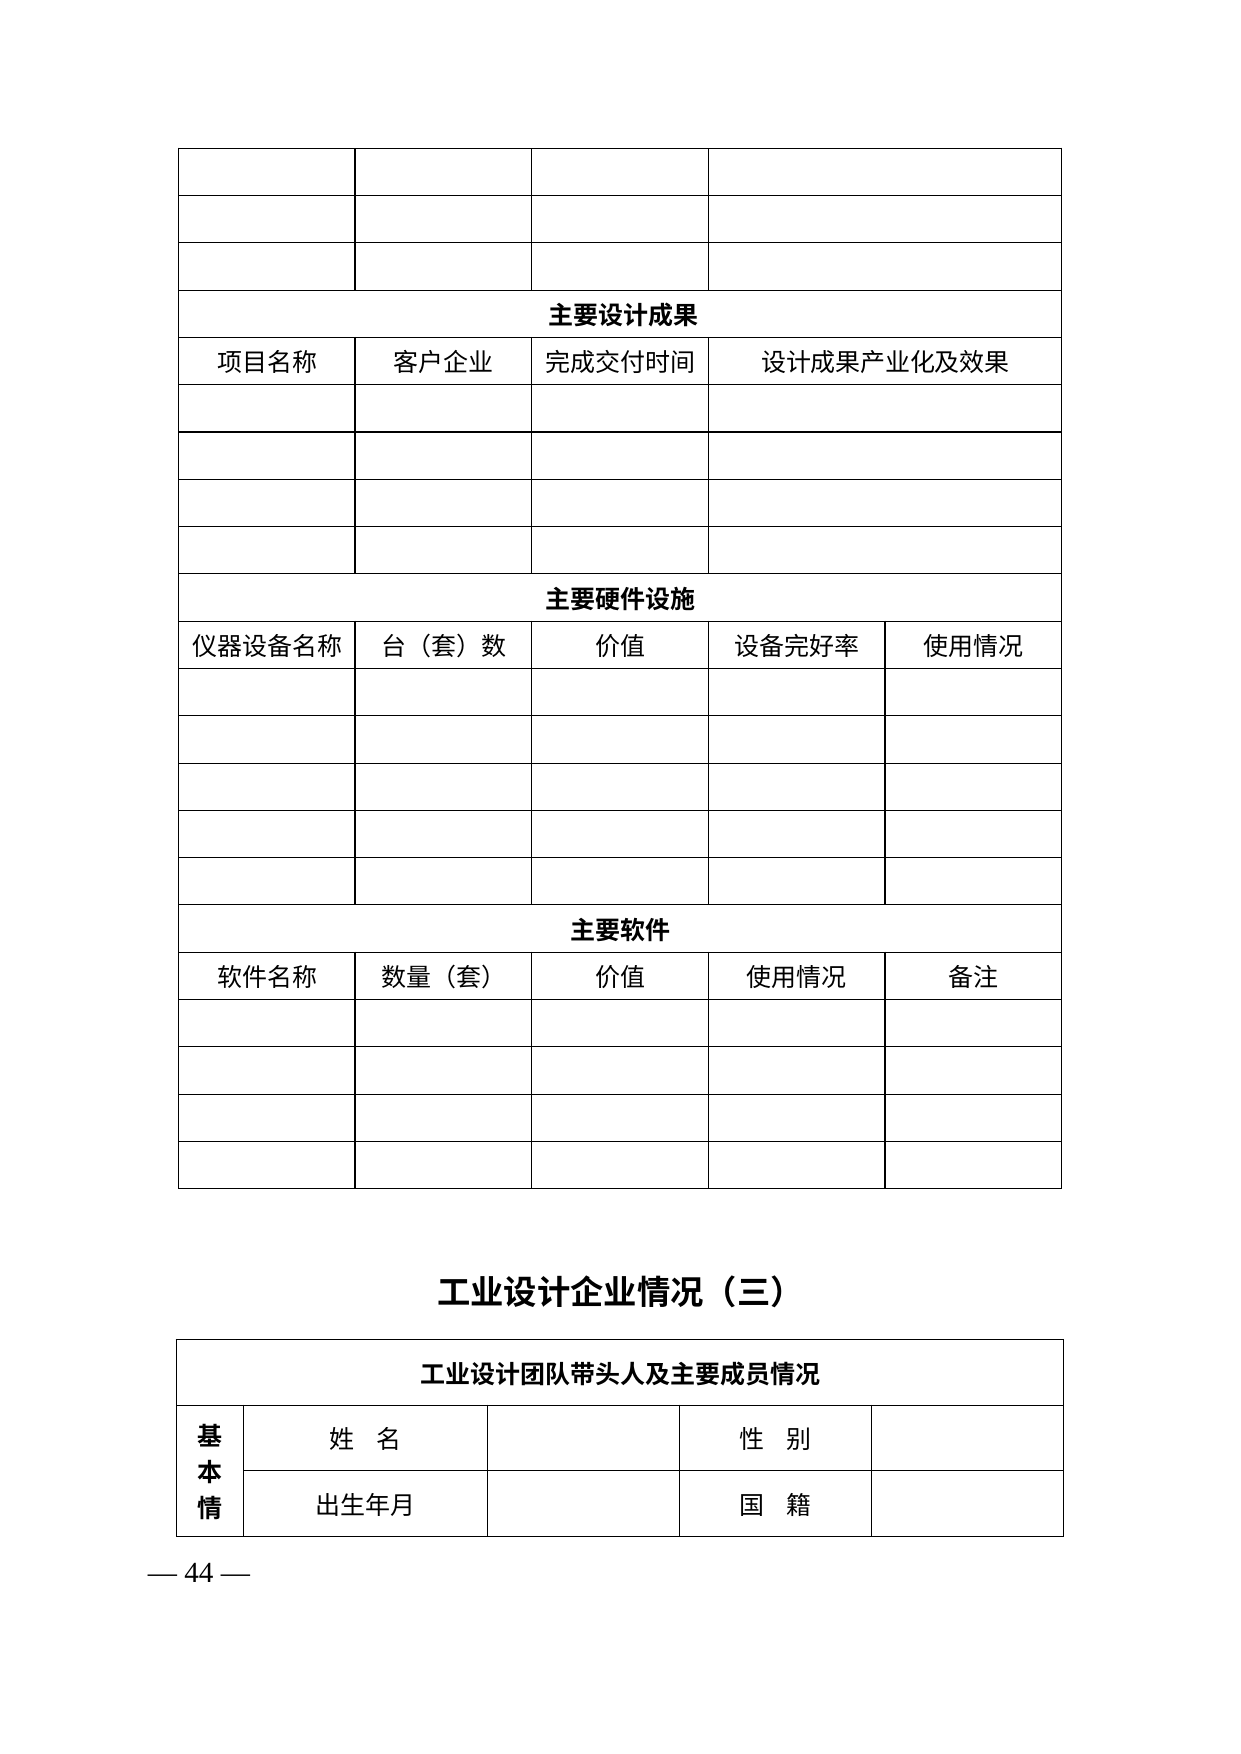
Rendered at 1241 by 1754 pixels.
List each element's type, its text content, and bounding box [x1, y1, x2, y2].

table_cell [709, 1000, 884, 1046]
table_cell [179, 149, 354, 195]
table_cell [532, 1000, 708, 1046]
table_cell [709, 433, 1061, 479]
table_cell [532, 764, 708, 810]
table_cell [709, 480, 1061, 526]
table_cell [532, 716, 708, 762]
table_cell [886, 764, 1061, 810]
table_cell 备注 [886, 953, 1061, 999]
table_cell [709, 149, 1061, 195]
table_cell 姓 名 [244, 1406, 487, 1470]
table_cell [179, 1000, 354, 1046]
table_cell [356, 1047, 531, 1093]
table_cell [179, 811, 354, 857]
table_cell [179, 527, 354, 573]
table_cell [179, 1095, 354, 1141]
table_cell [356, 385, 531, 431]
table_cell 价值 [532, 953, 708, 999]
table_cell [709, 811, 884, 857]
table_cell [872, 1406, 1063, 1470]
table_cell [179, 385, 354, 431]
table_cell [886, 1000, 1061, 1046]
table_cell 设备完好率 [709, 622, 884, 668]
table_cell 台（套）数 [356, 622, 531, 668]
table_cell [179, 716, 354, 762]
table_cell [709, 764, 884, 810]
table_cell [532, 527, 708, 573]
table_cell [179, 1142, 354, 1188]
table_cell [356, 858, 531, 904]
table_cell 数量（套） [356, 953, 531, 999]
table_cell [709, 1142, 884, 1188]
table_cell [709, 196, 1061, 242]
table_cell [356, 527, 531, 573]
table_cell [356, 764, 531, 810]
table_header 工业设计团队带头人及主要成员情况 [177, 1340, 1063, 1404]
table_cell [886, 811, 1061, 857]
table_cell [532, 858, 708, 904]
table_cell [709, 1095, 884, 1141]
table_cell [886, 1047, 1061, 1093]
table_cell 客户企业 [356, 338, 531, 384]
table_cell [709, 858, 884, 904]
table_cell [709, 527, 1061, 573]
table_cell 设计成果产业化及效果 [709, 338, 1061, 384]
table_cell [709, 669, 884, 715]
table_cell [488, 1406, 679, 1470]
table_cell [179, 764, 354, 810]
table_cell [356, 669, 531, 715]
table_cell [532, 433, 708, 479]
table_cell 使用情况 [886, 622, 1061, 668]
table_cell [886, 1095, 1061, 1141]
table_cell [709, 385, 1061, 431]
table_cell [709, 716, 884, 762]
table_cell [356, 149, 531, 195]
table_cell 价值 [532, 622, 708, 668]
table_cell [886, 858, 1061, 904]
table_cell 出生年月 [244, 1471, 487, 1536]
table_cell 软件名称 [179, 953, 354, 999]
table_cell [532, 385, 708, 431]
table_cell 国 籍 [680, 1471, 871, 1536]
table_cell [356, 243, 531, 289]
text 工业设计企业情况（三） [148, 1266, 1092, 1314]
table_cell [872, 1471, 1063, 1536]
table_cell 项目名称 [179, 338, 354, 384]
table_cell 完成交付时间 [532, 338, 708, 384]
table_cell [356, 196, 531, 242]
table_cell 主要硬件设施 [179, 574, 1061, 621]
table_cell [356, 433, 531, 479]
table_cell [179, 196, 354, 242]
table_cell [356, 1095, 531, 1141]
table_cell 使用情况 [709, 953, 884, 999]
table_cell [709, 243, 1061, 289]
table_cell [179, 480, 354, 526]
table_cell [179, 433, 354, 479]
table_cell [179, 1047, 354, 1093]
table_cell [488, 1471, 679, 1536]
table_cell [709, 1047, 884, 1093]
table_cell [532, 1047, 708, 1093]
table_cell 基本情况 [177, 1406, 243, 1536]
table_cell [532, 480, 708, 526]
table_cell [886, 1142, 1061, 1188]
table_cell 仪器设备名称 [179, 622, 354, 668]
table_cell [886, 716, 1061, 762]
table_cell [179, 858, 354, 904]
table_cell [179, 669, 354, 715]
table_cell [532, 243, 708, 289]
table_cell 性 别 [680, 1406, 871, 1470]
table_cell [532, 669, 708, 715]
table_cell [532, 1142, 708, 1188]
table_cell [179, 243, 354, 289]
table_cell [356, 1000, 531, 1046]
table_cell [356, 811, 531, 857]
table_cell 主要软件 [179, 905, 1061, 952]
table_cell [532, 1095, 708, 1141]
table_cell [532, 811, 708, 857]
table_cell [356, 1142, 531, 1188]
table_cell [532, 149, 708, 195]
table_cell [886, 669, 1061, 715]
table_cell [532, 196, 708, 242]
table_cell [356, 480, 531, 526]
table_cell [356, 716, 531, 762]
table_cell 主要设计成果 [179, 291, 1061, 337]
